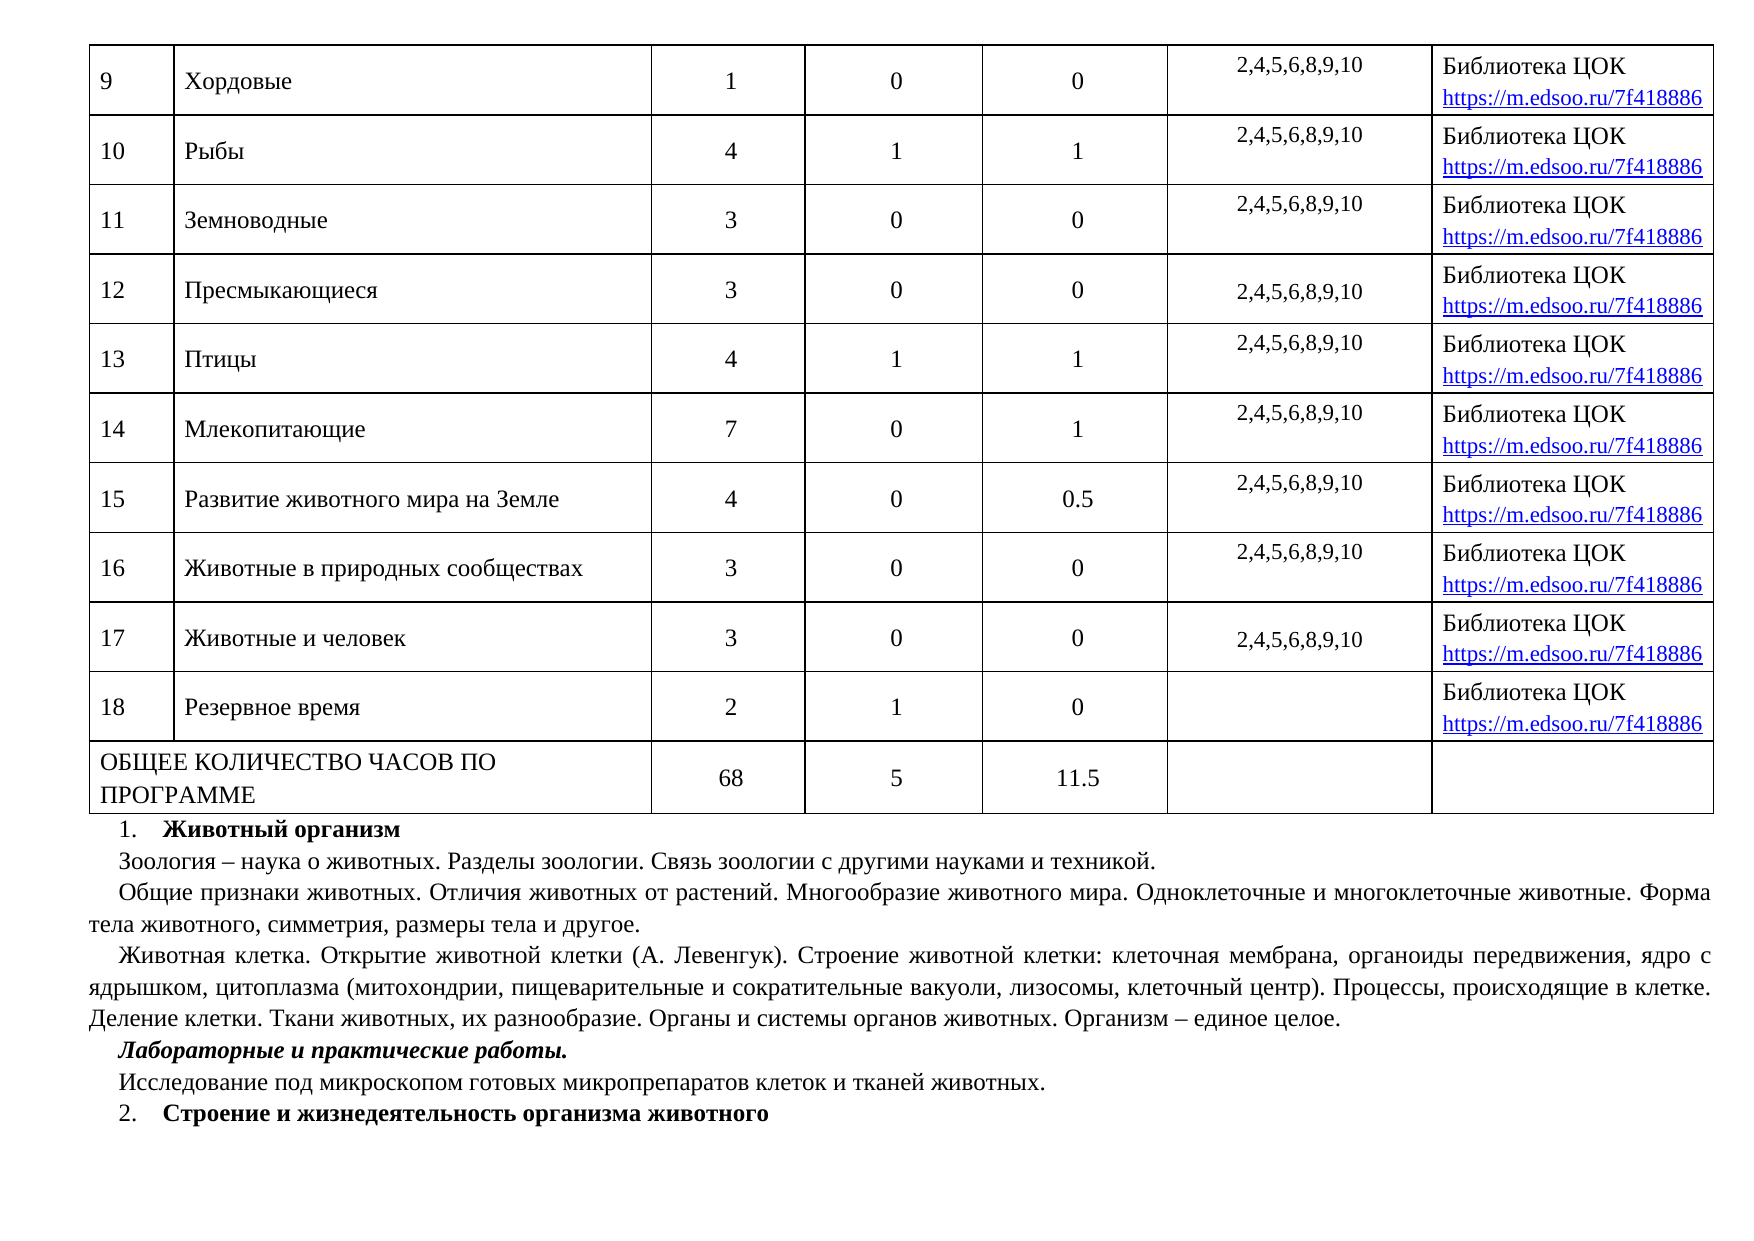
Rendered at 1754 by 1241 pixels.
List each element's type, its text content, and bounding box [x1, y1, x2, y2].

table_cell 14 [90, 394, 173, 462]
table_cell Хордовые [175, 46, 651, 114]
table_cell Птицы [175, 324, 651, 392]
table_cell 1 [652, 46, 804, 114]
table_cell Библиотека ЦОК https://m.edsoo.ru/7f418886 [1433, 463, 1713, 531]
table_cell Библиотека ЦОК https://m.edsoo.ru/7f418886 [1433, 603, 1713, 671]
table_cell 2,4,5,6,8,9,10 [1168, 255, 1431, 323]
table_cell 2,4,5,6,8,9,10 [1168, 116, 1431, 183]
table_cell 3 [652, 185, 804, 253]
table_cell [1433, 46, 1713, 114]
table_cell 0 [806, 603, 982, 671]
table_cell 2,4,5,6,8,9,10 [1168, 324, 1431, 392]
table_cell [1433, 185, 1713, 253]
table_cell 2 [652, 672, 804, 740]
table_cell 7 [652, 394, 804, 462]
table_cell 15 [90, 463, 173, 531]
table_cell 16 [90, 533, 173, 601]
table_cell 0 [983, 672, 1167, 740]
table_cell 2,4,5,6,8,9,10 [1168, 463, 1431, 531]
table_cell 17 [90, 603, 173, 671]
table_cell Библиотека ЦОК https://m.edsoo.ru/7f418886 [1433, 672, 1713, 740]
text Животная клетка. Открытие животной клетки (А. Левенгук). Строение животной клетки: клеточная мембрана, органоиды передвижения, ядро с ядрышком, цитоплазма (митохондрии, пищеварительные и сократительные вакуоли, лизосомы, клеточный центр). Процессы, происходящие в клетке. Деление клетки. Ткани животных, их разнообразие. Органы и системы органов животных. Организм – единое целое. [89, 940, 1713, 1032]
table_cell 3 [652, 603, 804, 671]
table_cell Земноводные [175, 185, 651, 253]
table_cell 0 [983, 533, 1167, 601]
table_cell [1433, 116, 1713, 183]
table_cell 0 [983, 185, 1167, 253]
table_cell 11.5 [983, 742, 1167, 813]
table_cell 2,4,5,6,8,9,10 [1168, 533, 1431, 601]
table_cell Библиотека ЦОК https://m.edsoo.ru/7f418886 [1433, 533, 1713, 601]
table_cell 68 [652, 742, 804, 813]
table_cell [1433, 742, 1713, 813]
table_cell 1 [983, 116, 1167, 183]
table_cell 1 [806, 116, 982, 183]
table_cell Млекопитающие [175, 394, 651, 462]
table_cell 2,4,5,6,8,9,10 [1168, 394, 1431, 462]
table_cell 1 [983, 324, 1167, 392]
table_cell Развитие животного мира на Земле [175, 463, 651, 531]
table_cell 2,4,5,6,8,9,10 [1168, 603, 1431, 671]
table_cell ОБЩЕЕ КОЛИЧЕСТВО ЧАСОВ ПО ПРОГРАММЕ [90, 742, 651, 813]
table_cell 1 [983, 394, 1167, 462]
table_cell Животные и человек [175, 603, 651, 671]
table_cell 3 [652, 255, 804, 323]
table_cell 0 [983, 46, 1167, 114]
text Исследование под микроскопом готовых микропрепаратов клеток и тканей животных. [89, 1067, 1713, 1095]
table_cell 4 [652, 116, 804, 183]
table_cell Библиотека ЦОК https://m.edsoo.ru/7f418886 [1433, 324, 1713, 392]
table_cell 1 [806, 324, 982, 392]
table_cell [1168, 672, 1431, 740]
table_cell Библиотека ЦОК https://m.edsoo.ru/7f418886 [1433, 394, 1713, 462]
table_cell 0.5 [983, 463, 1167, 531]
table_cell 0 [806, 46, 982, 114]
table_cell 1 [806, 672, 982, 740]
table_cell 4 [652, 463, 804, 531]
text Зоология – наука о животных. Разделы зоологии. Связь зоологии с другими науками и техникой. [89, 846, 1713, 874]
text Лабораторные и практические работы. [89, 1035, 1713, 1064]
table_cell 0 [983, 603, 1167, 671]
list Строение и жизнедеятельность организма животного [89, 1098, 1713, 1127]
table_cell 3 [652, 533, 804, 601]
table_cell 0 [806, 533, 982, 601]
table_cell 0 [806, 463, 982, 531]
table_cell 2,4,5,6,8,9,10 [1168, 46, 1431, 114]
table_cell 9 [90, 46, 173, 114]
table_cell 0 [806, 255, 982, 323]
table_cell Резервное время [175, 672, 651, 740]
table_cell 5 [806, 742, 982, 813]
table_cell 2,4,5,6,8,9,10 [1168, 185, 1431, 253]
table_cell 11 [90, 185, 173, 253]
table_cell [1168, 742, 1431, 813]
table_cell 4 [652, 324, 804, 392]
table_cell 0 [806, 185, 982, 253]
table_cell 0 [806, 394, 982, 462]
table_cell Пресмыкающиеся [175, 255, 651, 323]
table_cell 10 [90, 116, 173, 183]
table_cell 18 [90, 672, 173, 740]
table_cell 12 [90, 255, 173, 323]
list Животный организм [89, 814, 1713, 843]
table_cell Библиотека ЦОК https://m.edsoo.ru/7f418886 [1433, 255, 1713, 323]
table_cell 0 [983, 255, 1167, 323]
text Общие признаки животных. Отличия животных от растений. Многообразие животного мира. Одноклеточные и многоклеточные животные. Форма тела животного, симметрия, размеры тела и другое. [89, 877, 1713, 938]
table_cell 13 [90, 324, 173, 392]
table_cell Рыбы [175, 116, 651, 183]
table_cell Животные в природных сообществах [175, 533, 651, 601]
